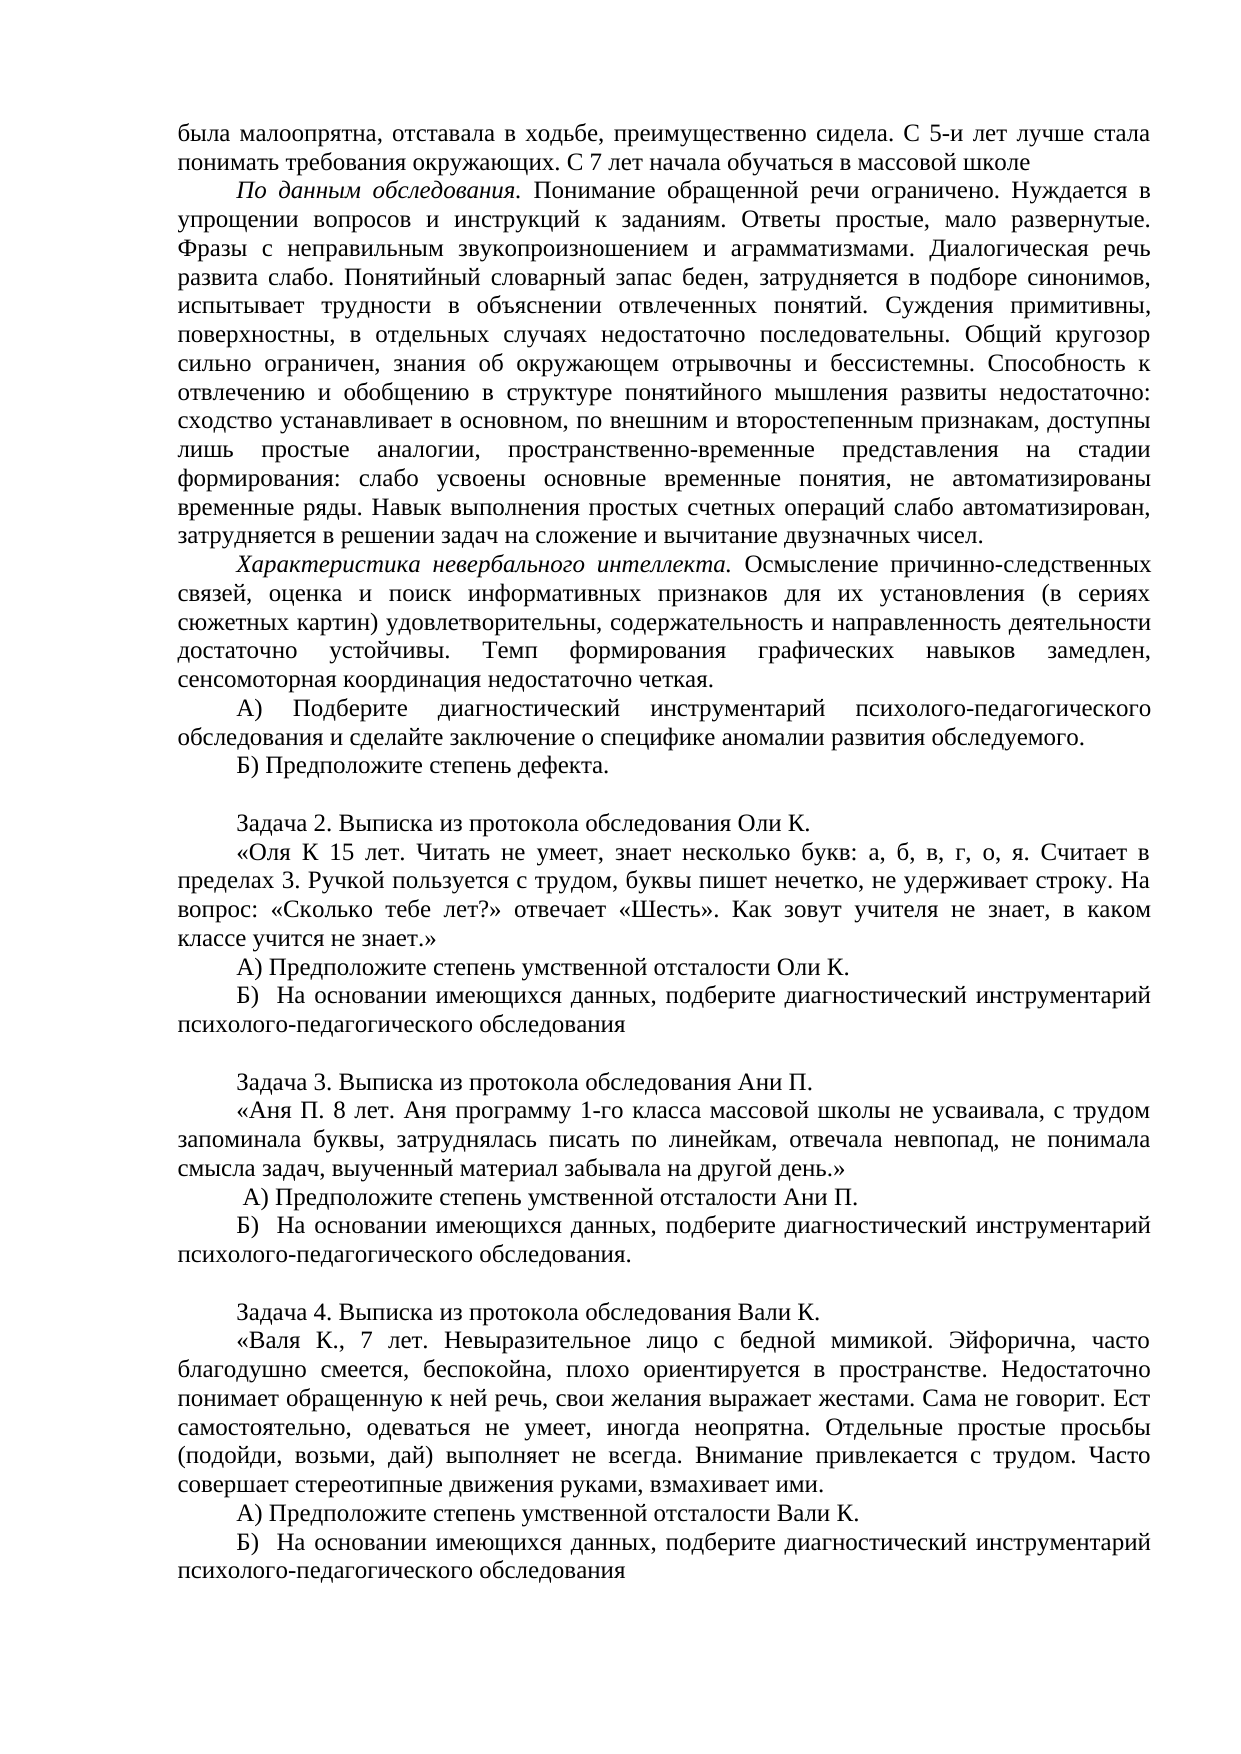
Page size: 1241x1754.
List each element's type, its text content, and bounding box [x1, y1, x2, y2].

text Б) На основании имеющихся данных, подберите диагностический инструментарий психолого-педагогического обследования. [177, 1211, 1152, 1268]
text А) Предположите степень умственной отсталости Ани П. [177, 1182, 1152, 1211]
text «Оля К 15 лет. Читать не умеет, знает несколько букв: а, б, в, г, о, я. Считает в пределах 3. Ручкой пользуется с трудом, буквы пишет нечетко, не удерживает строку. На вопрос: «Сколько тебе лет?» отвечает «Шесть». Как зовут учителя не знает, в каком классе учится не знает.» [177, 837, 1152, 952]
text Задача 2. Выписка из протокола обследования Оли К. [177, 808, 1152, 837]
text Б) На основании имеющихся данных, подберите диагностический инструментарий психолого-педагогического обследования [177, 981, 1152, 1038]
text А) Подберите диагностический инструментарий психолого-педагогического обследования и сделайте заключение о специфике аномалии развития обследуемого. [177, 693, 1152, 751]
text Задача 4. Выписка из протокола обследования Вали К. [177, 1297, 1152, 1326]
text «Валя К., 7 лет. Невыразительное лицо с бедной мимикой. Эйфорична, часто благодушно смеется, беспокойна, плохо ориентируется в пространстве. Недостаточно понимает обращенную к ней речь, свои желания выражает жестами. Сама не говорит. Ест самостоятельно, одеваться не умеет, иногда неопрятна. Отдельные простые просьбы (подойди, возьми, дай) выполняет не всегда. Внимание привлекается с трудом. Часто совершает стереотипные движения руками, взмахивает ими. [177, 1326, 1152, 1498]
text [177, 118, 1152, 176]
text «Аня П. 8 лет. Аня программу 1-го класса массовой школы не усваивала, с трудом запоминала буквы, затруднялась писать по линейкам, отвечала невпопад, не понимала смысла задач, выученный материал забывала на другой день.» [177, 1096, 1152, 1182]
text А) Предположите степень умственной отсталости Оли К. [177, 952, 1152, 981]
text Характеристика невербального интеллекта. Осмысление причинно-следственных связей, оценка и поиск информативных признаков для их установления (в сериях сюжетных картин) удовлетворительны, содержательность и направленность деятельности достаточно устойчивы. Темп формирования графических навыков замедлен, сенсомоторная координация недостаточно четкая. [177, 549, 1152, 693]
text По данным обследования. Понимание обращенной речи ограничено. Нуждается в упрощении вопросов и инструкций к заданиям. Ответы простые, мало развернутые. Фразы с неправильным звукопроизношением и аграмматизмами. Диалогическая речь развита слабо. Понятийный словарный запас беден, затрудняется в подборе синонимов, испытывает трудности в объяснении отвлеченных понятий. Суждения примитивны, поверхностны, в отдельных случаях недостаточно последовательны. Общий кругозор сильно ограничен, знания об окружающем отрывочны и бессистемны. Способность к отвлечению и обобщению в структуре понятийного мышления развиты недостаточно: сходство устанавливает в основном, по внешним и второстепенным признакам, доступны лишь простые аналогии, пространственно-временные представления на стадии формирования: слабо усвоены основные временные понятия, не автоматизированы временные ряды. Навык выполнения простых счетных операций слабо автоматизирован, затрудняется в решении задач на сложение и вычитание двузначных чисел. [177, 176, 1152, 549]
text Б) Предположите степень дефекта. [177, 751, 1152, 779]
text А) Предположите степень умственной отсталости Вали К. [177, 1498, 1152, 1527]
text Б) На основании имеющихся данных, подберите диагностический инструментарий психолого-педагогического обследования [177, 1527, 1152, 1584]
text Задача 3. Выписка из протокола обследования Ани П. [177, 1067, 1152, 1096]
